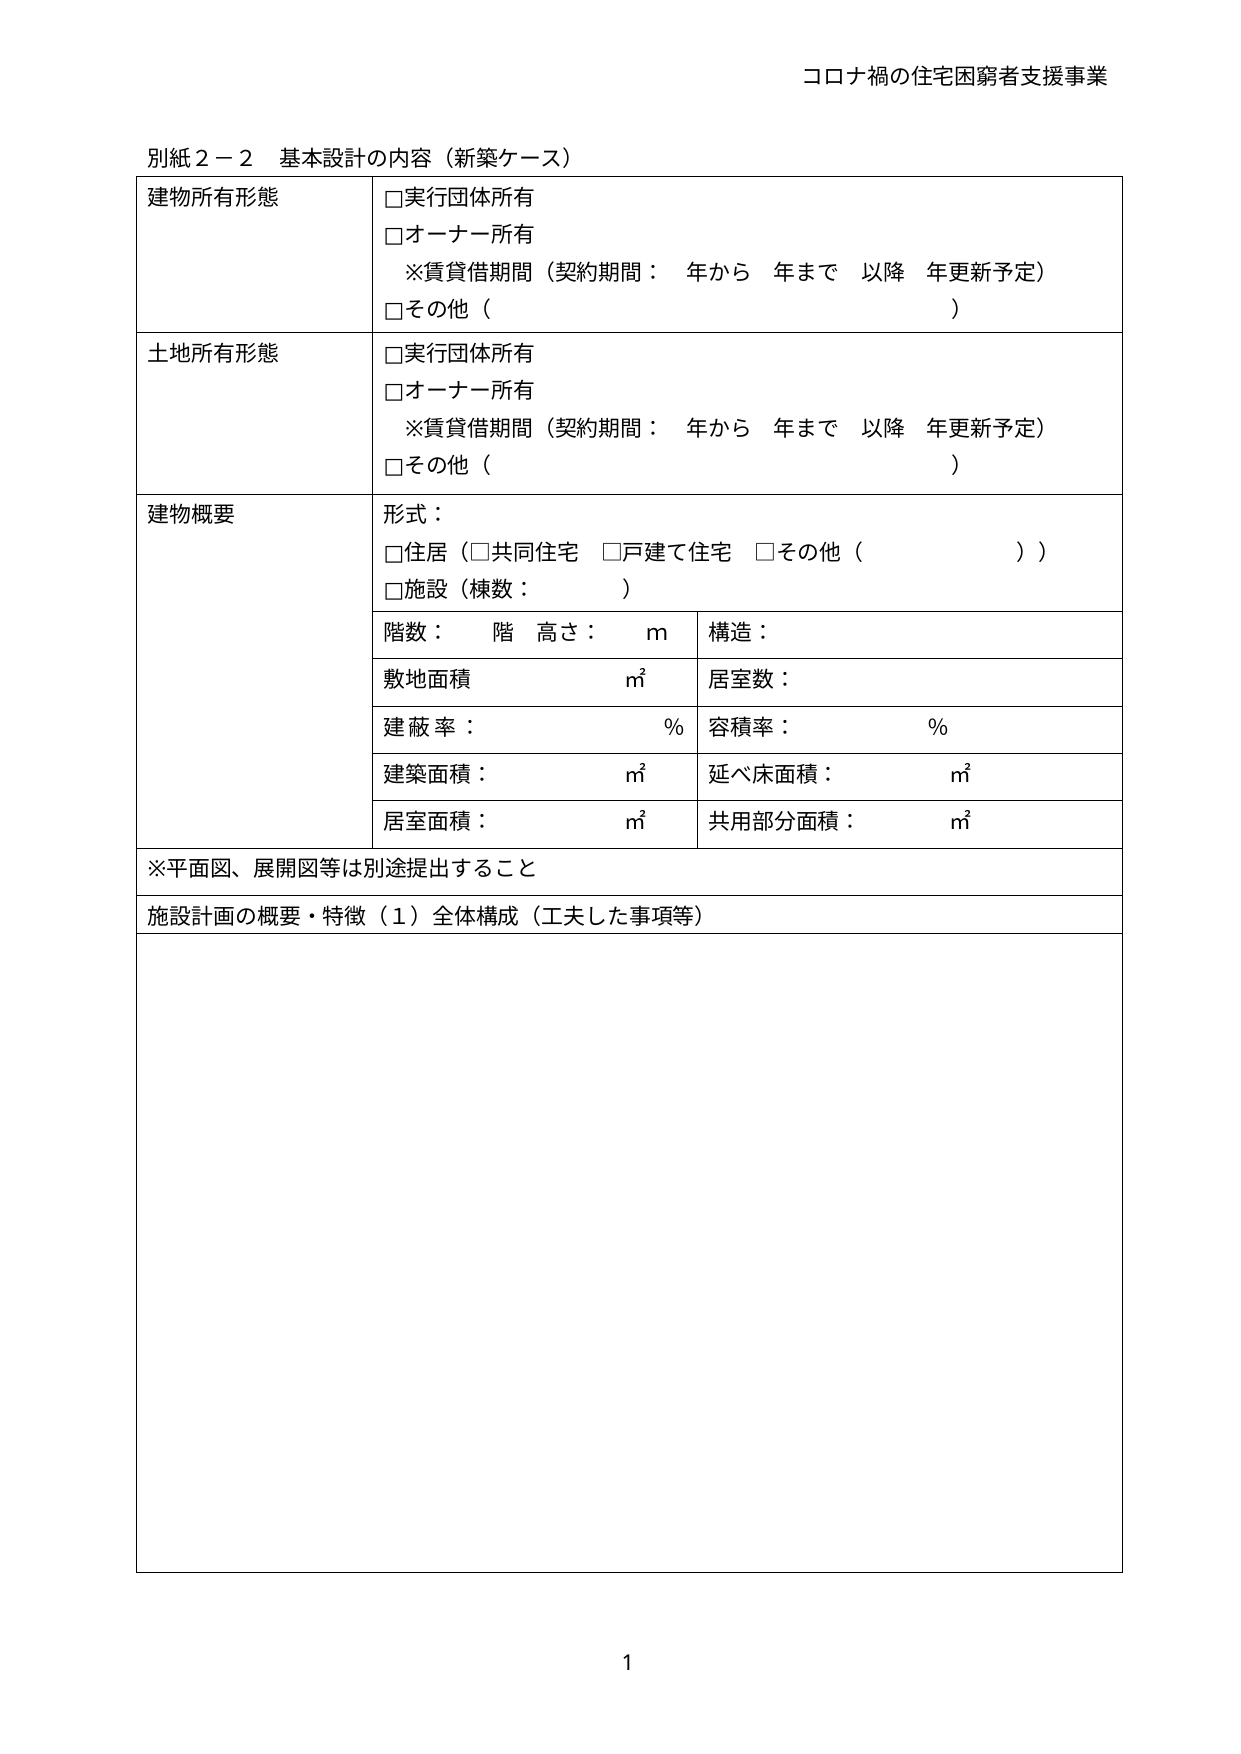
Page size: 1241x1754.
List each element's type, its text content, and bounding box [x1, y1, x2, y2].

table_cell [137, 934, 1122, 1572]
table_cell 建蔽率： ％ 容積率： ％ [373, 707, 697, 753]
table_cell 階数： 階 高さ： ｍ [373, 612, 697, 658]
table_cell 建物概要 [137, 495, 372, 847]
table_cell 延べ床面積： ㎡ [698, 754, 1122, 800]
table_cell 土地所有形態 [137, 333, 372, 493]
table_cell ※平面図、展開図等は別途提出すること [137, 849, 1122, 895]
table_header 建物所有形態 [137, 177, 372, 332]
table_cell 居室面積： ㎡ [373, 801, 697, 847]
table_cell 共用部分面積： ㎡ [698, 801, 1122, 847]
table_cell 居室数： [698, 659, 1122, 706]
table_cell 構造： [698, 612, 1122, 658]
table_header □実行団体所有 □オーナー所有 ※賃貸借期間（契約期間： 年から 年まで 以降 年更新予定） □その他（ ） [373, 177, 1122, 332]
table_cell □実行団体所有 □オーナー所有 ※賃貸借期間（契約期間： 年から 年まで 以降 年更新予定） □その他（ ） [373, 333, 1122, 493]
table_cell 形式： □住居（□共同住宅 □戸建て住宅 □その他（ ）） □施設（棟数： ） [373, 495, 1122, 611]
text 別紙２－２ 基本設計の内容（新築ケース） [148, 138, 1107, 176]
table_cell 敷地面積 ㎡ [373, 659, 697, 706]
table_cell 施設計画の概要・特徴（１）全体構成（工夫した事項等） [137, 896, 1122, 933]
table_cell 建築面積： ㎡ [373, 754, 697, 800]
table_cell 容積率： ％ [698, 707, 1122, 753]
